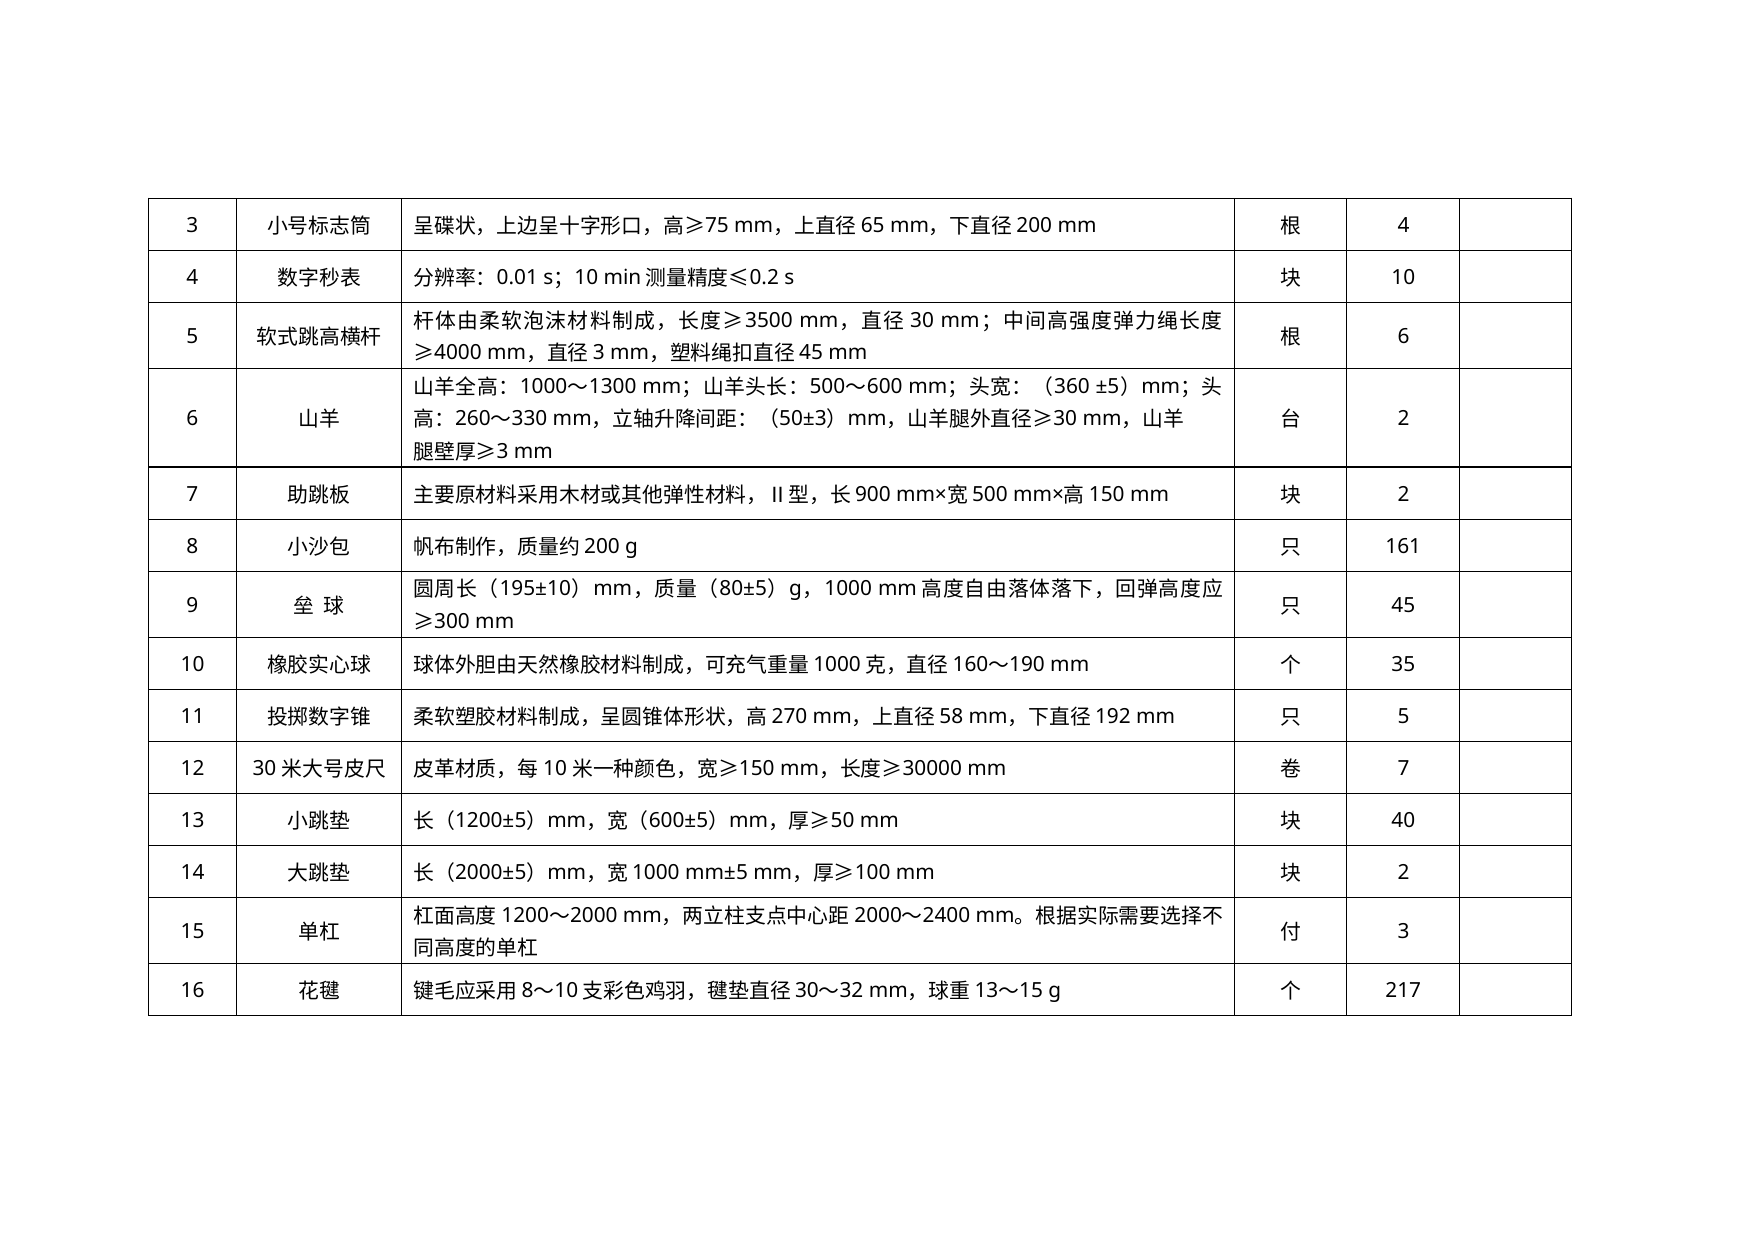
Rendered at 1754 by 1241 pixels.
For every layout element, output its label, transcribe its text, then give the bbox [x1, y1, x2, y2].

table_cell 块 [1235, 251, 1346, 302]
table_cell 11 [149, 690, 236, 741]
table_cell 217 [1347, 964, 1459, 1015]
table_cell 花毽 [237, 964, 401, 1015]
table_cell 垒 球 [237, 572, 401, 637]
table_cell 5 [149, 303, 236, 368]
table_cell 长（2000±5）mm，宽1000 mm±5 mm，厚≥100 mm [402, 846, 1234, 897]
table_cell 呈碟状，上边呈十字形口，高≥75 mm，上直径65 mm，下直径200 mm [402, 199, 1234, 250]
table_cell 数字秒表 [237, 251, 401, 302]
table_cell 只 [1235, 572, 1346, 637]
table_cell [1460, 468, 1571, 518]
table_cell 投掷数字锥 [237, 690, 401, 741]
table_cell 卷 [1235, 742, 1346, 793]
table_cell 7 [1347, 742, 1459, 793]
table_cell 3 [1347, 898, 1459, 963]
table_cell 4 [149, 251, 236, 302]
table_cell 35 [1347, 638, 1459, 689]
table_cell [1460, 846, 1571, 897]
table_cell 2 [1347, 846, 1459, 897]
table_cell [1460, 794, 1571, 845]
table_cell 9 [149, 572, 236, 637]
table_cell [1460, 572, 1571, 637]
table_cell 块 [1235, 846, 1346, 897]
table_cell 单杠 [237, 898, 401, 963]
table_cell 7 [149, 468, 236, 518]
table_cell 根 [1235, 303, 1346, 368]
table_cell 只 [1235, 520, 1346, 571]
table_cell 主要原材料采用木材或其他弹性材料，Ⅱ型，长900 mm×宽500 mm×高150 mm [402, 468, 1234, 518]
table_cell 2 [1347, 468, 1459, 518]
table_cell [1460, 898, 1571, 963]
table_cell 付 [1235, 898, 1346, 963]
table_cell 14 [149, 846, 236, 897]
table_cell 杆体由柔软泡沫材料制成，长度≥3500 mm，直径30 mm；中间高强度弹力绳长度≥4000 mm，直径3 mm，塑料绳扣直径45 mm [402, 303, 1234, 368]
table_cell 小跳垫 [237, 794, 401, 845]
table_cell [1460, 520, 1571, 571]
table_cell [1460, 690, 1571, 741]
table_cell 球体外胆由天然橡胶材料制成，可充气重量1000克，直径160～190 mm [402, 638, 1234, 689]
table_cell 6 [1347, 303, 1459, 368]
table_cell 块 [1235, 794, 1346, 845]
table_cell [1460, 964, 1571, 1015]
table_cell 块 [1235, 468, 1346, 518]
table_cell 台 [1235, 369, 1346, 466]
table_cell 圆周长（195±10）mm，质量（80±5）g，1000 mm高度自由落体落下，回弹高度应≥300 mm [402, 572, 1234, 637]
table_cell [1460, 199, 1571, 250]
table_cell 40 [1347, 794, 1459, 845]
table_cell 只 [1235, 690, 1346, 741]
table_cell 帆布制作，质量约200 g [402, 520, 1234, 571]
table_cell 10 [1347, 251, 1459, 302]
table_cell 12 [149, 742, 236, 793]
table_cell [1460, 638, 1571, 689]
table_cell 2 [1347, 369, 1459, 466]
table_cell 键毛应采用8～10支彩色鸡羽，毽垫直径30～32 mm，球重13～15 g [402, 964, 1234, 1015]
table_cell [1460, 742, 1571, 793]
table_cell 6 [149, 369, 236, 466]
table_cell [1460, 369, 1571, 466]
table_cell 杠面高度 1200～2000 mm，两立柱支点中心距 2000～2400 mm。根据实际需要选择不同高度的单杠 [402, 898, 1234, 963]
table_cell 个 [1235, 638, 1346, 689]
table_cell 8 [149, 520, 236, 571]
table_cell 161 [1347, 520, 1459, 571]
table_cell 个 [1235, 964, 1346, 1015]
table_cell 30 米大号皮尺 [237, 742, 401, 793]
table_cell 5 [1347, 690, 1459, 741]
table_cell 10 [149, 638, 236, 689]
table_cell 柔软塑胶材料制成，呈圆锥体形状，高270 mm，上直径58 mm，下直径192 mm [402, 690, 1234, 741]
table_cell 3 [149, 199, 236, 250]
table_cell 小沙包 [237, 520, 401, 571]
table_cell 16 [149, 964, 236, 1015]
table_cell 山羊全高：1000～1300 mm；山羊头长：500～600 mm；头宽：（360 ±5）mm；头高：260～330 mm，立轴升降间距：（50±3）mm，山羊腿外直径≥30 mm，山羊 腿壁厚≥3 mm [402, 369, 1234, 466]
table_cell 大跳垫 [237, 846, 401, 897]
table_cell [1460, 251, 1571, 302]
table_cell [1460, 303, 1571, 368]
table_cell 橡胶实心球 [237, 638, 401, 689]
table_cell 软式跳高横杆 [237, 303, 401, 368]
table_cell 根 [1235, 199, 1346, 250]
table_cell 15 [149, 898, 236, 963]
table_cell 山羊 [237, 369, 401, 466]
table_cell 13 [149, 794, 236, 845]
table_cell 长（1200±5）mm，宽（600±5）mm，厚≥50 mm [402, 794, 1234, 845]
table_cell 4 [1347, 199, 1459, 250]
table_cell 皮革材质，每 10 米一种颜色，宽≥150 mm，长度≥30000 mm [402, 742, 1234, 793]
table_cell 小号标志筒 [237, 199, 401, 250]
table_cell 助跳板 [237, 468, 401, 518]
table_cell 分辨率：0.01 s；10 min测量精度≤0.2 s [402, 251, 1234, 302]
table_cell 45 [1347, 572, 1459, 637]
